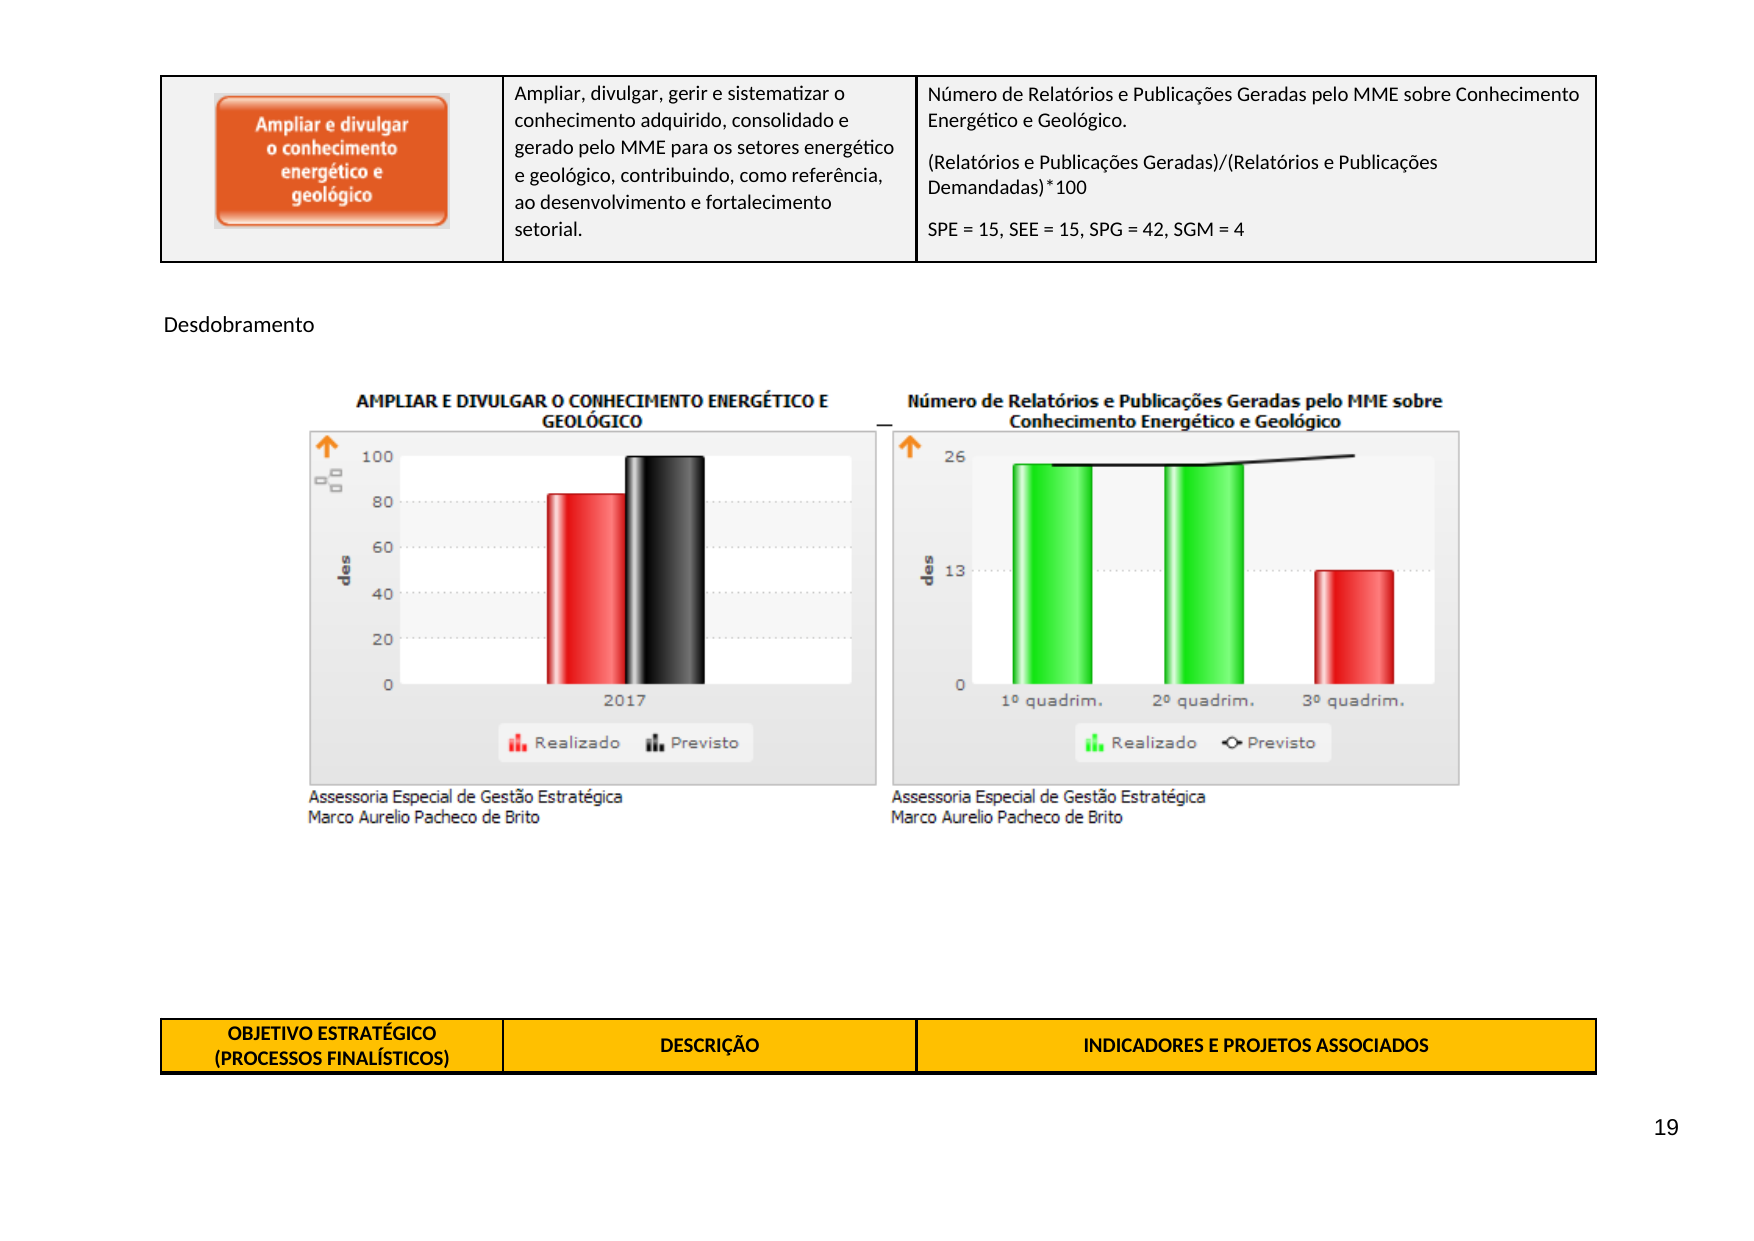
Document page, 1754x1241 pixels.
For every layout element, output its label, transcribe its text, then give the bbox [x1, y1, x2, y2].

table_header DESCRIÇÃO [504, 1020, 915, 1071]
table_cell [162, 77, 502, 261]
text Desdobramento [164, 310, 1679, 338]
picture [214, 93, 450, 229]
picture [294, 356, 1460, 859]
table_header INDICADORES E PROJETOS ASSOCIADOS [918, 1020, 1595, 1071]
table_header OBJETIVO ESTRATÉGICO (PROCESSOS FINALÍSTICOS) [162, 1020, 502, 1071]
table_cell Número de Relatórios e Publicações Geradas pelo MME sobre Conhecimento Energético e Geológico. (Relatórios e Publicações Geradas)/(Relatórios e Publicações Demandadas)*100 SPE = 15, SEE = 15, SPG = 42, SGM = 4 [918, 77, 1595, 261]
table_cell Ampliar, divulgar, gerir e sistematizar o conhecimento adquirido, consolidado e gerado pelo MME para os setores energético e geológico, contribuindo, como referência, ao desenvolvimento e fortalecimento setorial. [504, 77, 915, 261]
